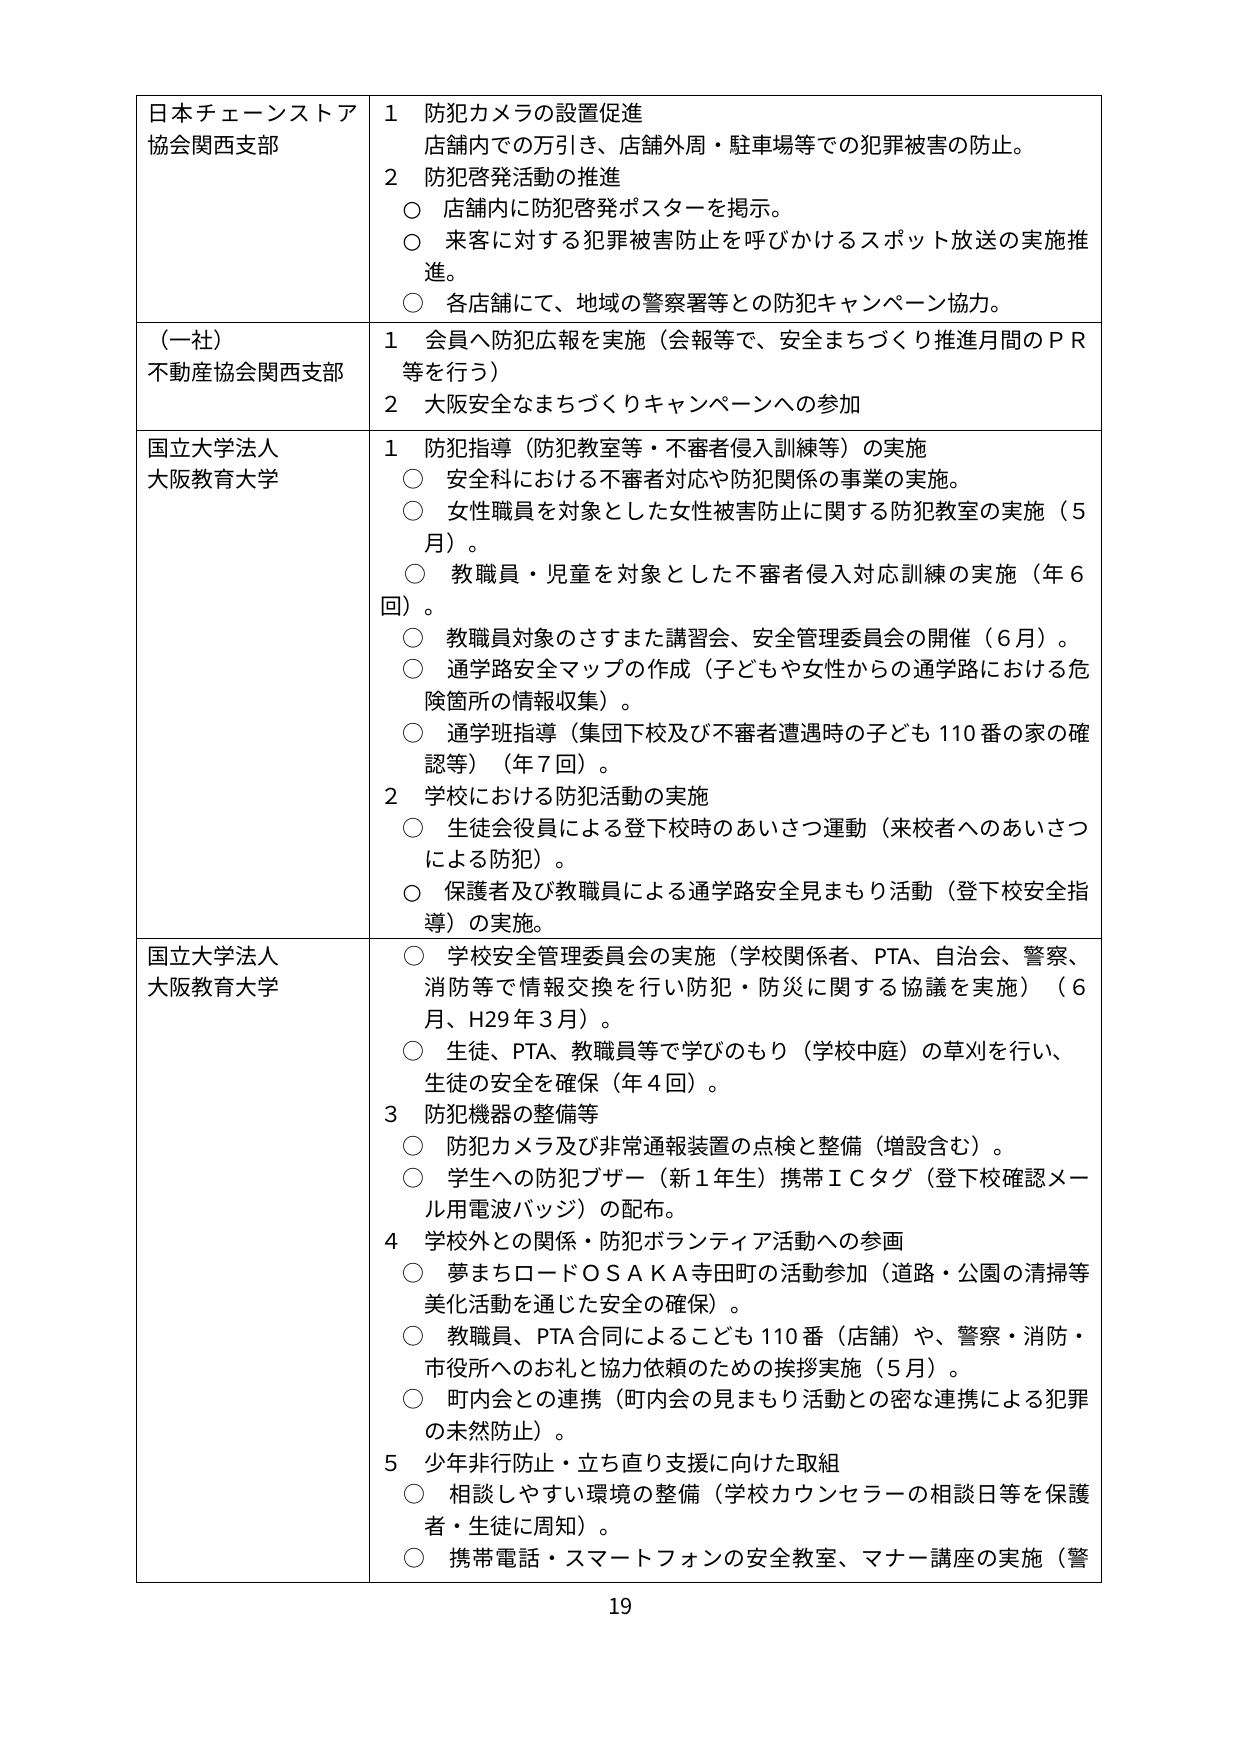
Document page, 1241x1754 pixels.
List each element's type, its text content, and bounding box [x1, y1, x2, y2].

table_cell １ 防犯指導（防犯教室等・不審者侵入訓練等）の実施 ○ 安全科における不審者対応や防犯関係の事業の実施。 ○ 女性職員を対象とした女性被害防止に関する防犯教室の実施（５月）。 ○ 教職員・児童を対象とした不審者侵入対応訓練の実施（年６回）。 ○ 教職員対象のさすまた講習会、安全管理委員会の開催（６月）。 ○ 通学路安全マップの作成（子どもや女性からの通学路における危険箇所の情報収集）。 ○ 通学班指導（集団下校及び不審者遭遇時の子ども110番の家の確認等）（年７回）。 ２ 学校における防犯活動の実施 ○ 生徒会役員による登下校時のあいさつ運動（来校者へのあいさつによる防犯）。 ○ 保護者及び教職員による通学路安全見まもり活動（登下校安全指導）の実施。 [370, 431, 1101, 938]
table_cell （一社） 不動産協会関西支部 [137, 323, 369, 430]
table_cell 日本チェーンストア協会関西支部 [137, 96, 369, 322]
table_cell 国立大学法人 大阪教育大学 [137, 939, 369, 1582]
table_cell １ 防犯カメラの設置促進 店舗内での万引き、店舗外周・駐車場等での犯罪被害の防止。 ２ 防犯啓発活動の推進 ○ 店舗内に防犯啓発ポスターを掲示。 ○ 来客に対する犯罪被害防止を呼びかけるスポット放送の実施推進。 ○ 各店舗にて、地域の警察署等との防犯キャンペーン協力。 [370, 96, 1101, 322]
table_cell 国立大学法人 大阪教育大学 [137, 431, 369, 938]
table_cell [370, 939, 1101, 1582]
table_cell １ 会員へ防犯広報を実施（会報等で、安全まちづくり推進月間のＰＲ等を行う） ２ 大阪安全なまちづくりキャンペーンへの参加 [370, 323, 1101, 430]
